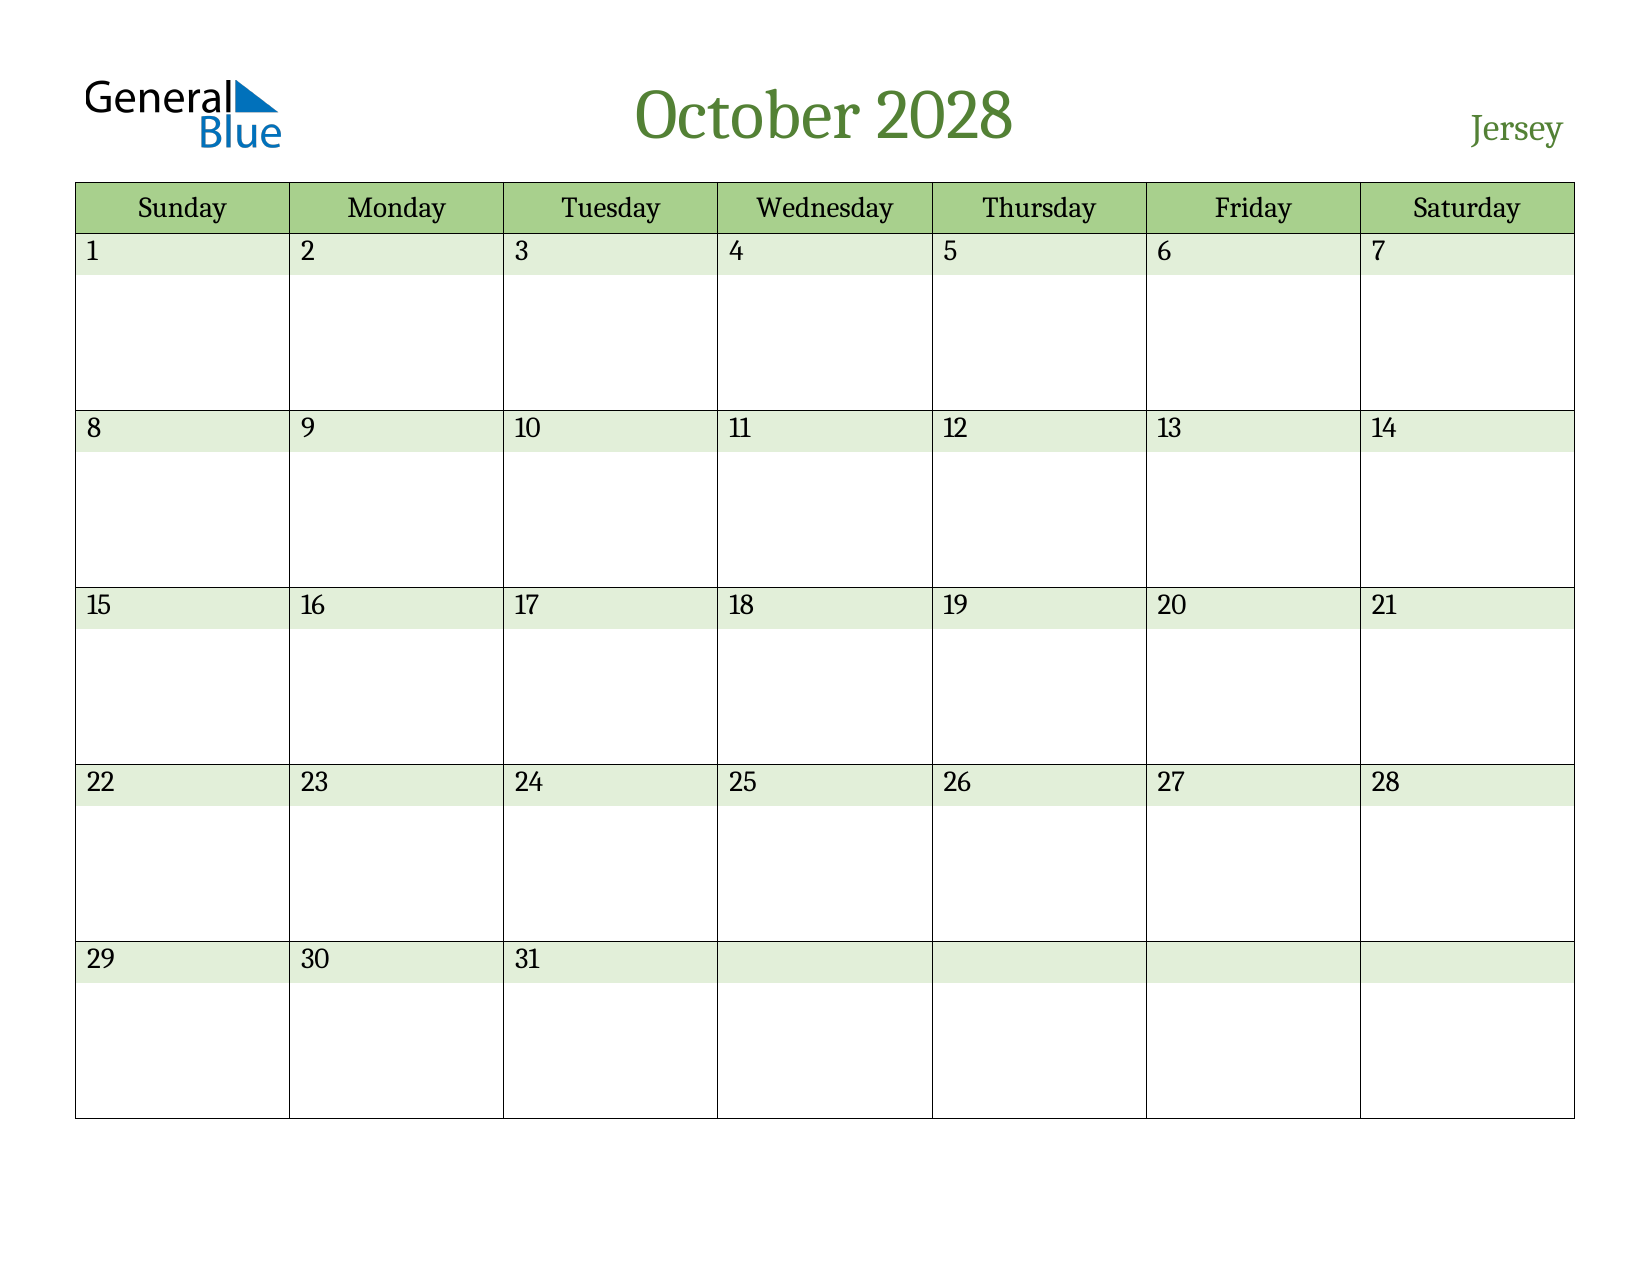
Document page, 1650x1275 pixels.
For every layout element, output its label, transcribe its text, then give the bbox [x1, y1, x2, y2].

table_cell [76, 629, 289, 764]
table_cell 8 [76, 411, 289, 452]
table_cell [718, 942, 932, 983]
table_cell [933, 275, 1146, 410]
table_cell 26 [933, 765, 1146, 806]
table_header [76, 75, 503, 182]
table_cell [290, 452, 503, 587]
table_cell [1147, 629, 1360, 764]
table_cell [504, 806, 717, 941]
table_cell 29 [76, 942, 289, 983]
table_cell 5 [933, 234, 1146, 275]
table_cell [933, 942, 1146, 983]
table_cell 27 [1147, 765, 1360, 806]
table_cell 20 [1147, 588, 1360, 629]
table_cell [718, 275, 932, 410]
table_cell [933, 983, 1146, 1118]
table_cell [76, 275, 289, 410]
table_cell Saturday [1361, 183, 1574, 233]
table_cell 18 [718, 588, 932, 629]
table_cell Wednesday [718, 183, 932, 233]
table_cell 30 [290, 942, 503, 983]
table_cell [504, 275, 717, 410]
table_cell 1 [76, 234, 289, 275]
table_cell 17 [504, 588, 717, 629]
table_cell 3 [504, 234, 717, 275]
table_cell [1147, 275, 1360, 410]
table_cell 9 [290, 411, 503, 452]
table_cell 22 [76, 765, 289, 806]
table_cell 19 [933, 588, 1146, 629]
table_cell [1361, 629, 1574, 764]
table_cell [76, 983, 289, 1118]
table_cell 4 [718, 234, 932, 275]
table_cell 11 [718, 411, 932, 452]
table_cell [504, 452, 717, 587]
table_cell 13 [1147, 411, 1360, 452]
table_cell 6 [1147, 234, 1360, 275]
table_cell [504, 983, 717, 1118]
table_cell [933, 629, 1146, 764]
table_cell 10 [504, 411, 717, 452]
table_header Jersey [1146, 75, 1574, 182]
table_cell 7 [1361, 234, 1574, 275]
table_cell [718, 806, 932, 941]
table_cell Friday [1147, 183, 1360, 233]
table_cell 31 [504, 942, 717, 983]
table_cell [718, 629, 932, 764]
table_cell [290, 275, 503, 410]
table_cell 14 [1361, 411, 1574, 452]
table_cell [76, 806, 289, 941]
table_cell Thursday [933, 183, 1146, 233]
table_cell [290, 629, 503, 764]
table_header October 2028 [504, 75, 1146, 182]
table_cell [1361, 806, 1574, 941]
table_cell [1361, 983, 1574, 1118]
table_cell Monday [290, 183, 503, 233]
table_cell [1361, 452, 1574, 587]
table_cell 21 [1361, 588, 1574, 629]
table_cell Sunday [76, 183, 289, 233]
table_cell Tuesday [504, 183, 717, 233]
table_cell 16 [290, 588, 503, 629]
table_cell [1361, 275, 1574, 410]
table_cell [933, 452, 1146, 587]
table_cell [718, 983, 932, 1118]
picture [86, 80, 281, 148]
table_cell [1361, 942, 1574, 983]
table_cell [1147, 983, 1360, 1118]
table_cell [718, 452, 932, 587]
table_cell [290, 806, 503, 941]
table_cell [76, 452, 289, 587]
table_cell [933, 806, 1146, 941]
table_cell [504, 629, 717, 764]
table_cell 25 [718, 765, 932, 806]
table_cell [1147, 806, 1360, 941]
table_cell [290, 983, 503, 1118]
table_cell 24 [504, 765, 717, 806]
table_cell [1147, 942, 1360, 983]
table_cell 2 [290, 234, 503, 275]
table_cell 28 [1361, 765, 1574, 806]
table_cell 12 [933, 411, 1146, 452]
table_cell 23 [290, 765, 503, 806]
table_cell 15 [76, 588, 289, 629]
table_cell [1147, 452, 1360, 587]
